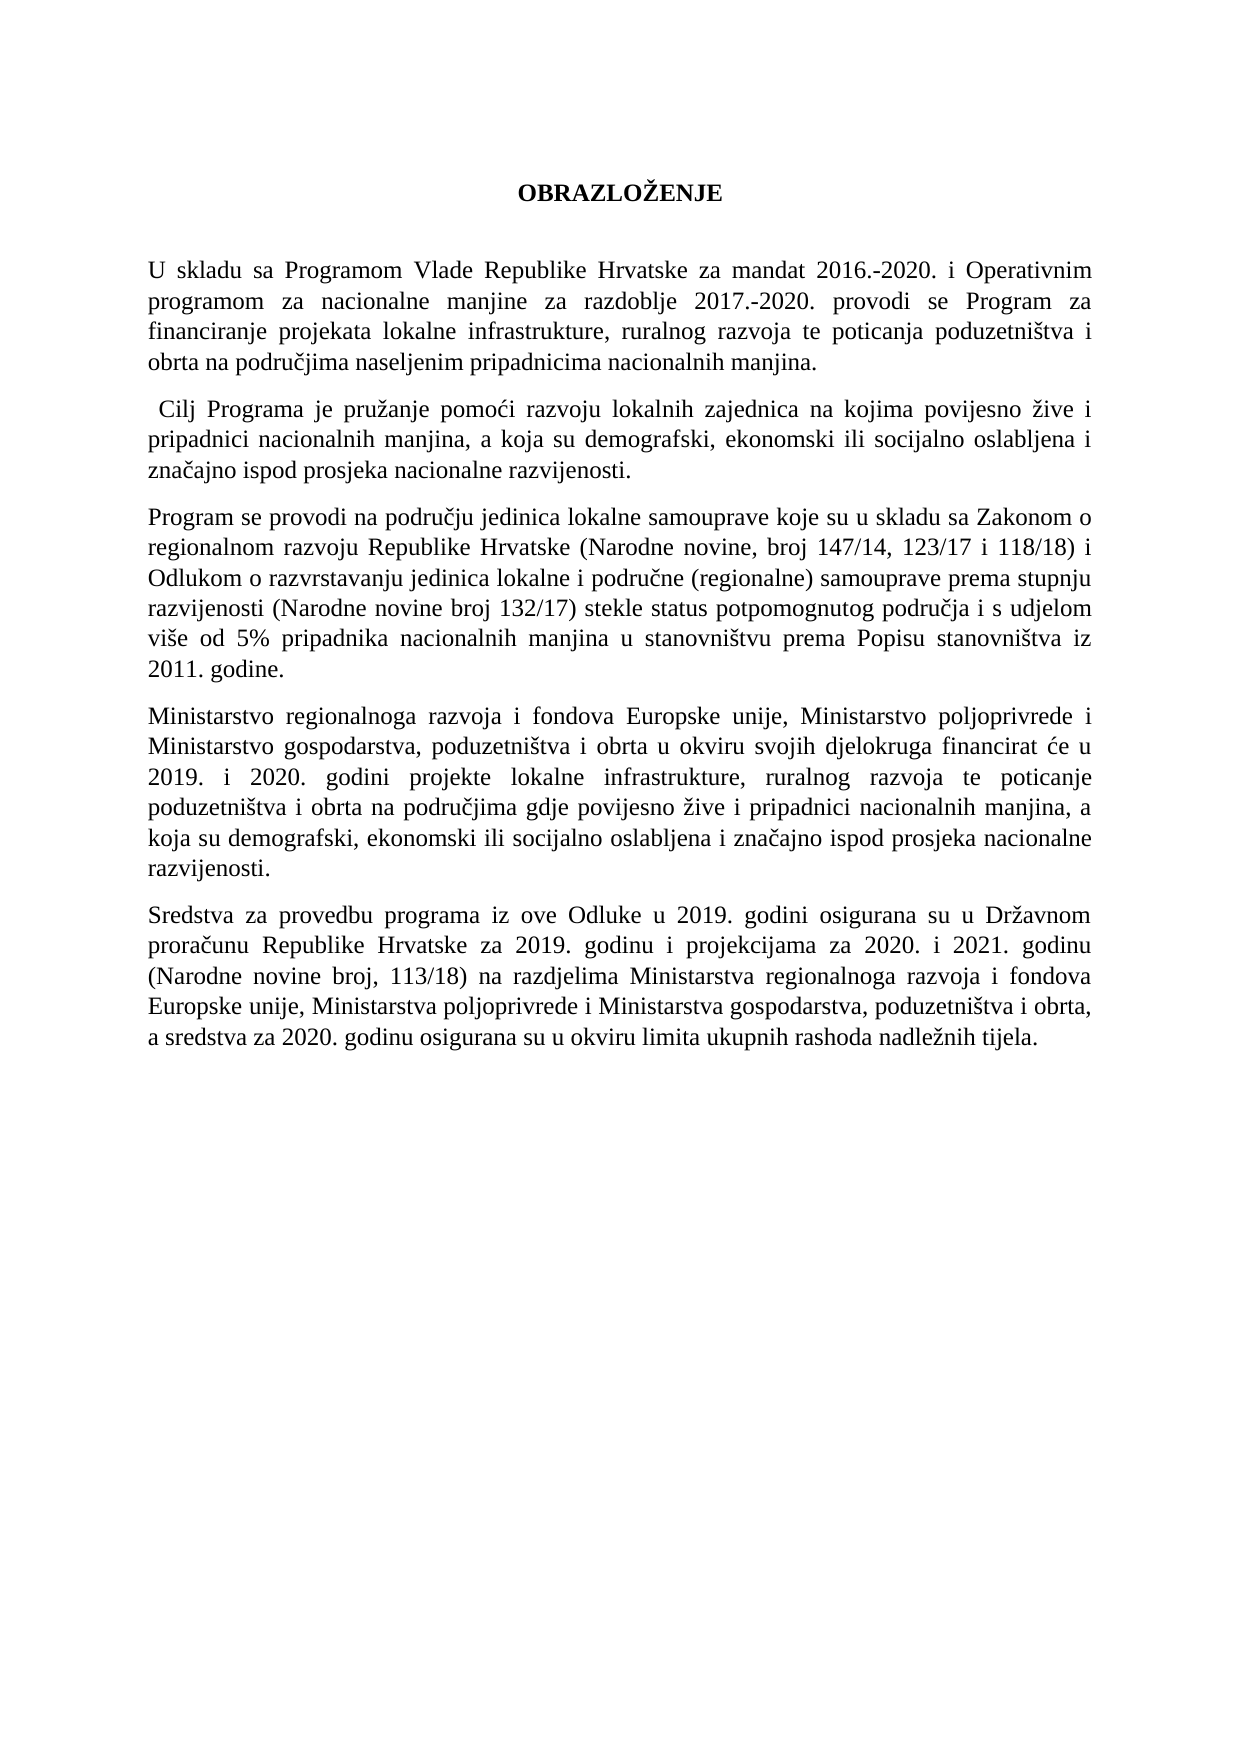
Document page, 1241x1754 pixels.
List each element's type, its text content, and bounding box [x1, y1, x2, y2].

text U skladu sa Programom Vlade Republike Hrvatske za mandat 2016.-2020. i Operativnim programom za nacionalne manjine za razdoblje 2017.-2020. provodi se Program za financiranje projekata lokalne infrastrukture, ruralnog razvoja te poticanja poduzetništva i obrta na područjima naseljenim pripadnicima nacionalnih manjina. [148, 256, 1093, 376]
text Ministarstvo regionalnoga razvoja i fondova Europske unije, Ministarstvo poljoprivrede i Ministarstvo gospodarstva, poduzetništva i obrta u okviru svojih djelokruga financirat će u 2019. i 2020. godini projekte lokalne infrastrukture, ruralnog razvoja te poticanje poduzetništva i obrta na područjima gdje povijesno žive i pripadnici nacionalnih manjina, a koja su demografski, ekonomski ili socijalno oslabljena i značajno ispod prosjeka nacionalne razvijenosti. [148, 701, 1093, 882]
text Cilj Programa je pružanje pomoći razvoju lokalnih zajednica na kojima povijesno žive i pripadnici nacionalnih manjina, a koja su demografski, ekonomski ili socijalno oslabljena i značajno ispod prosjeka nacionalne razvijenosti. [148, 394, 1093, 483]
text Sredstva za provedbu programa iz ove Odluke u 2019. godini osigurana su u Državnom proračunu Republike Hrvatske za 2019. godinu i projekcijama za 2020. i 2021. godinu (Narodne novine broj, 113/18) na razdjelima Ministarstva regionalnoga razvoja i fondova Europske unije, Ministarstva poljoprivrede i Ministarstva gospodarstva, poduzetništva i obrta, a sredstva za 2020. godinu osigurana su u okviru limita ukupnih rashoda nadležnih tijela. [148, 900, 1093, 1051]
text OBRAZLOŽENJE [148, 178, 1093, 207]
text Program se provodi na području jedinica lokalne samouprave koje su u skladu sa Zakonom o regionalnom razvoju Republike Hrvatske (Narodne novine, broj 147/14, 123/17 i 118/18) i Odlukom o razvrstavanju jedinica lokalne i područne (regionalne) samouprave prema stupnju razvijenosti (Narodne novine broj 132/17) stekle status potpomognutog područja i s udjelom više od 5% pripadnika nacionalnih manjina u stanovništvu prema Popisu stanovništva iz 2011. godine. [148, 502, 1093, 683]
